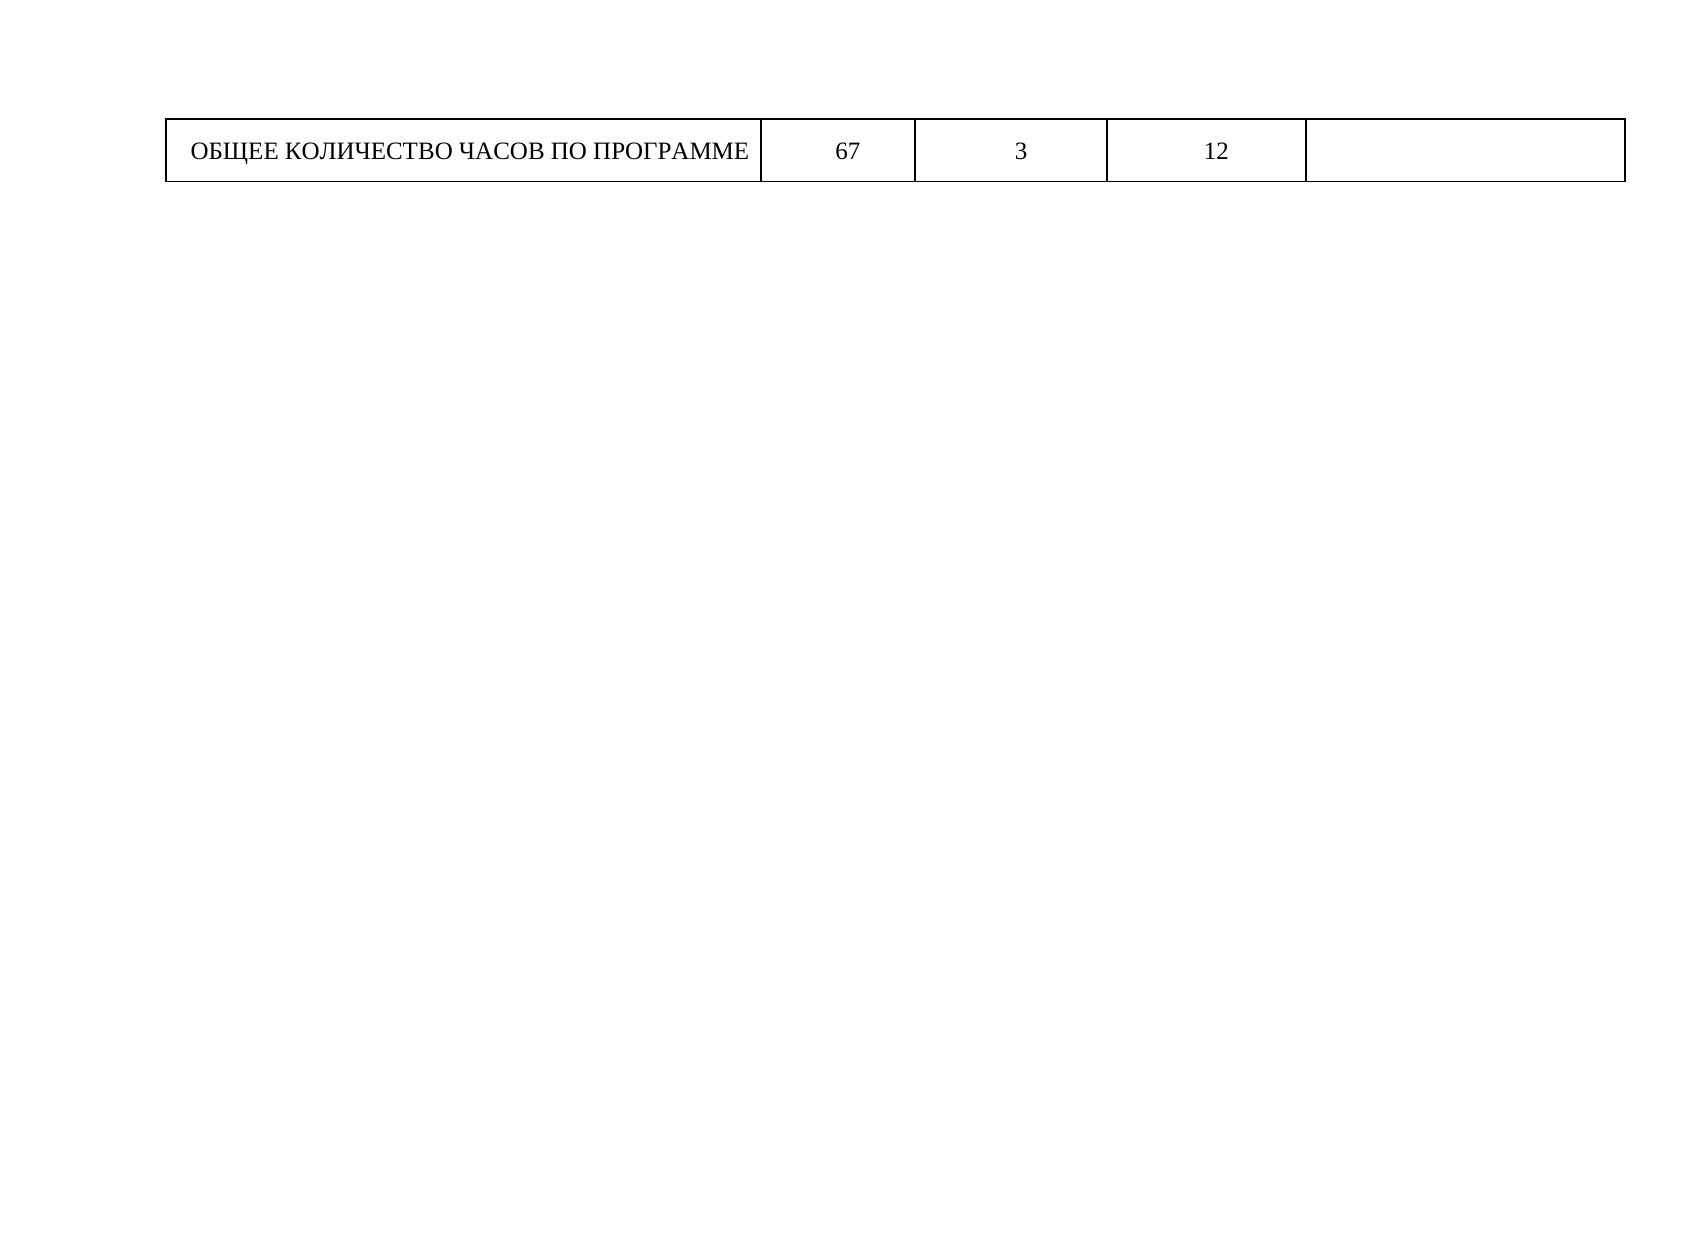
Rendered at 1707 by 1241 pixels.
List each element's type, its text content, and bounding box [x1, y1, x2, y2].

table_cell [1307, 120, 1624, 181]
table_cell ОБЩЕЕ КОЛИЧЕСТВО ЧАСОВ ПО ПРОГРАММЕ [167, 120, 760, 181]
table_cell 12 [1108, 120, 1305, 181]
table_cell 67 [762, 120, 914, 181]
table_cell 3 [916, 120, 1106, 181]
